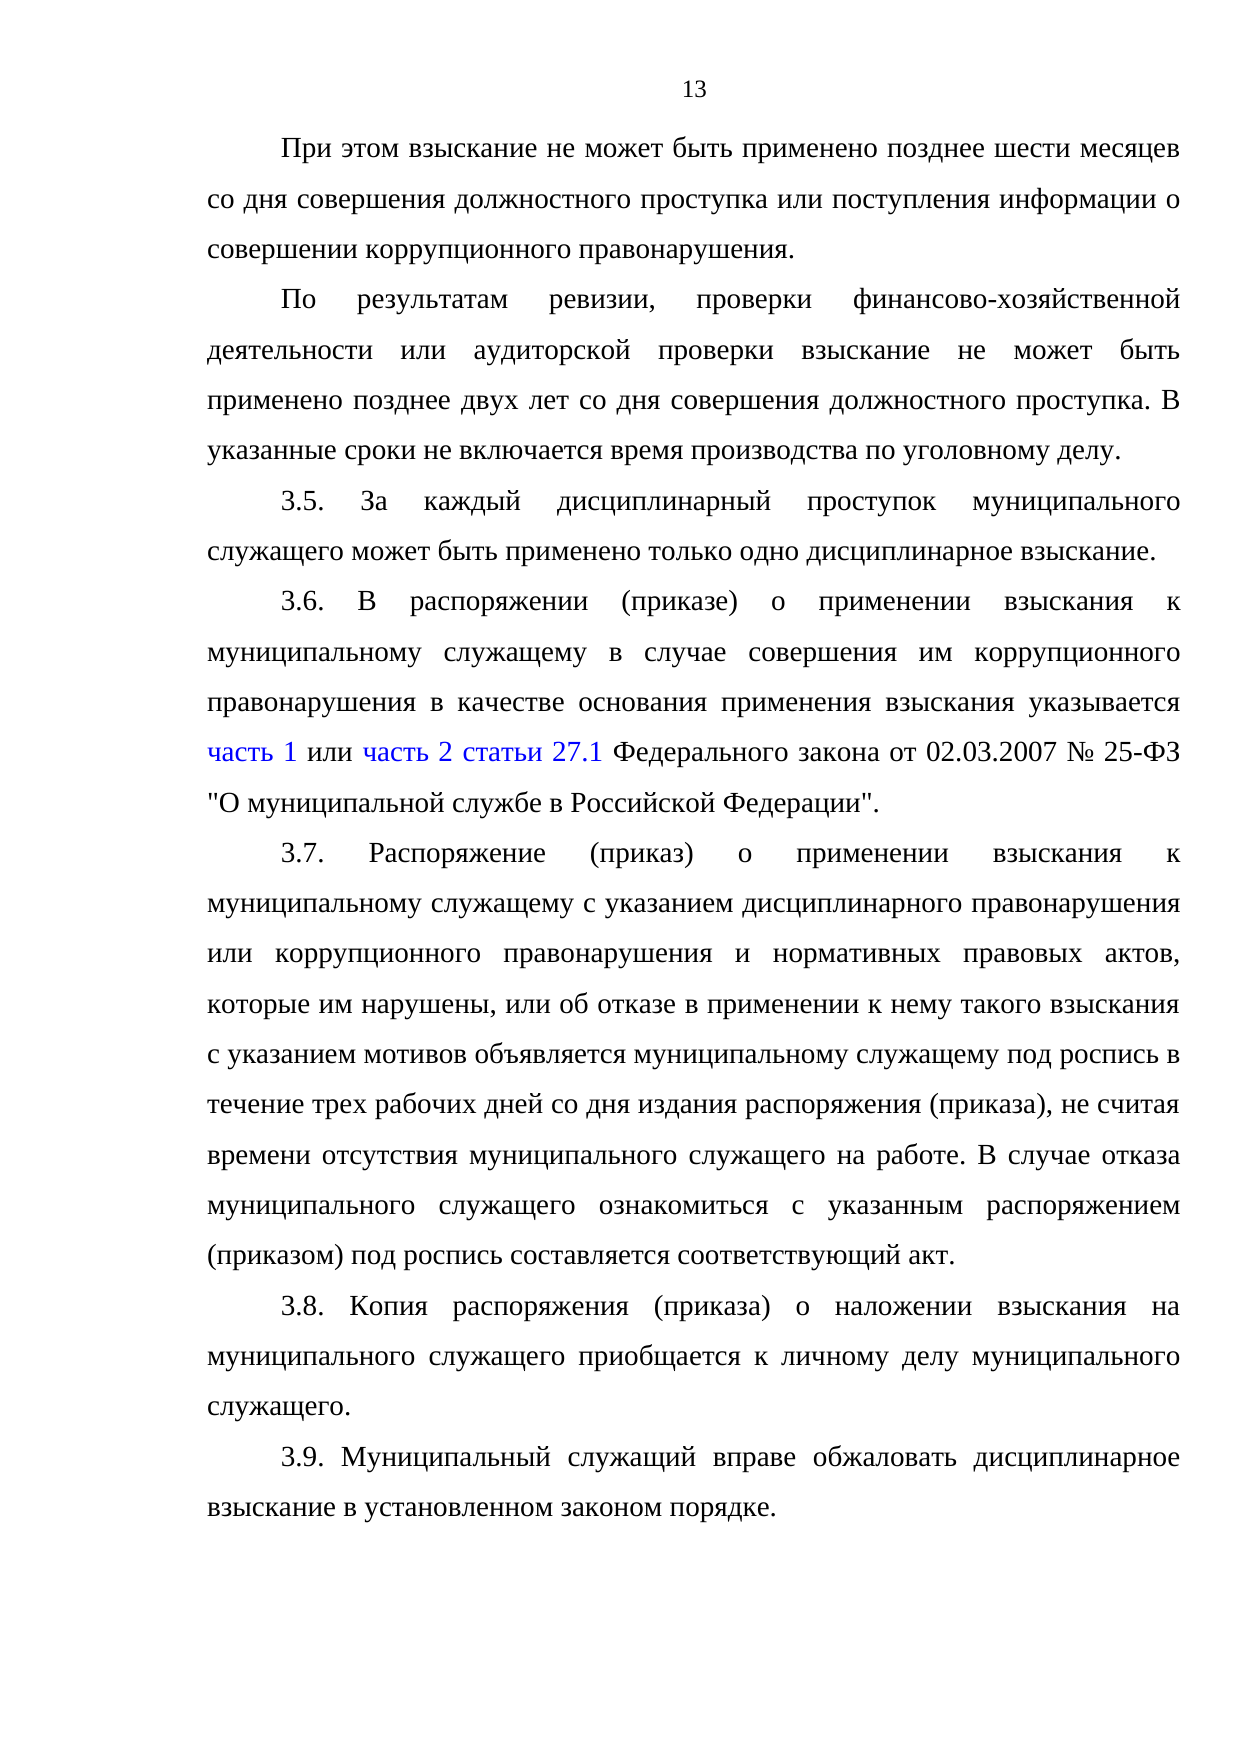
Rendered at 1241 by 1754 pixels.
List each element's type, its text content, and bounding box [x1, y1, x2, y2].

text 3.6. В распоряжении (приказе) о применении взыскания к муниципальному служащему в случае совершения им коррупционного правонарушения в качестве основания применения взыскания указывается часть 1 или часть 2 статьи 27.1 Федерального закона от 02.03.2007 № 25-ФЗ "О муниципальной службе в Российской Федерации". [207, 583, 1181, 818]
text При этом взыскание не может быть применено позднее шести месяцев со дня совершения должностного проступка или поступления информации о совершении коррупционного правонарушения. [207, 131, 1181, 265]
text 3.8. Копия распоряжения (приказа) о наложении взыскания на муниципального служащего приобщается к личному делу муниципального служащего. [207, 1288, 1181, 1422]
text 3.5. За каждый дисциплинарный проступок муниципального служащего может быть применено только одно дисциплинарное взыскание. [207, 483, 1181, 567]
text 3.9. Муниципальный служащий вправе обжаловать дисциплинарное взыскание в установленном законом порядке. [207, 1439, 1181, 1523]
text 3.7. Распоряжение (приказ) о применении взыскания к муниципальному служащему с указанием дисциплинарного правонарушения или коррупционного правонарушения и нормативных правовых актов, которые им нарушены, или об отказе в применении к нему такого взыскания с указанием мотивов объявляется муниципальному служащему под роспись в течение трех рабочих дней со дня издания распоряжения (приказа), не считая времени отсутствия муниципального служащего на работе. В случае отказа муниципального служащего ознакомиться с указанным распоряжением (приказом) под роспись составляется соответствующий акт. [207, 835, 1181, 1271]
text По результатам ревизии, проверки финансово-хозяйственной деятельности или аудиторской проверки взыскание не может быть применено позднее двух лет со дня совершения должностного проступка. В указанные сроки не включается время производства по уголовному делу. [207, 282, 1181, 466]
